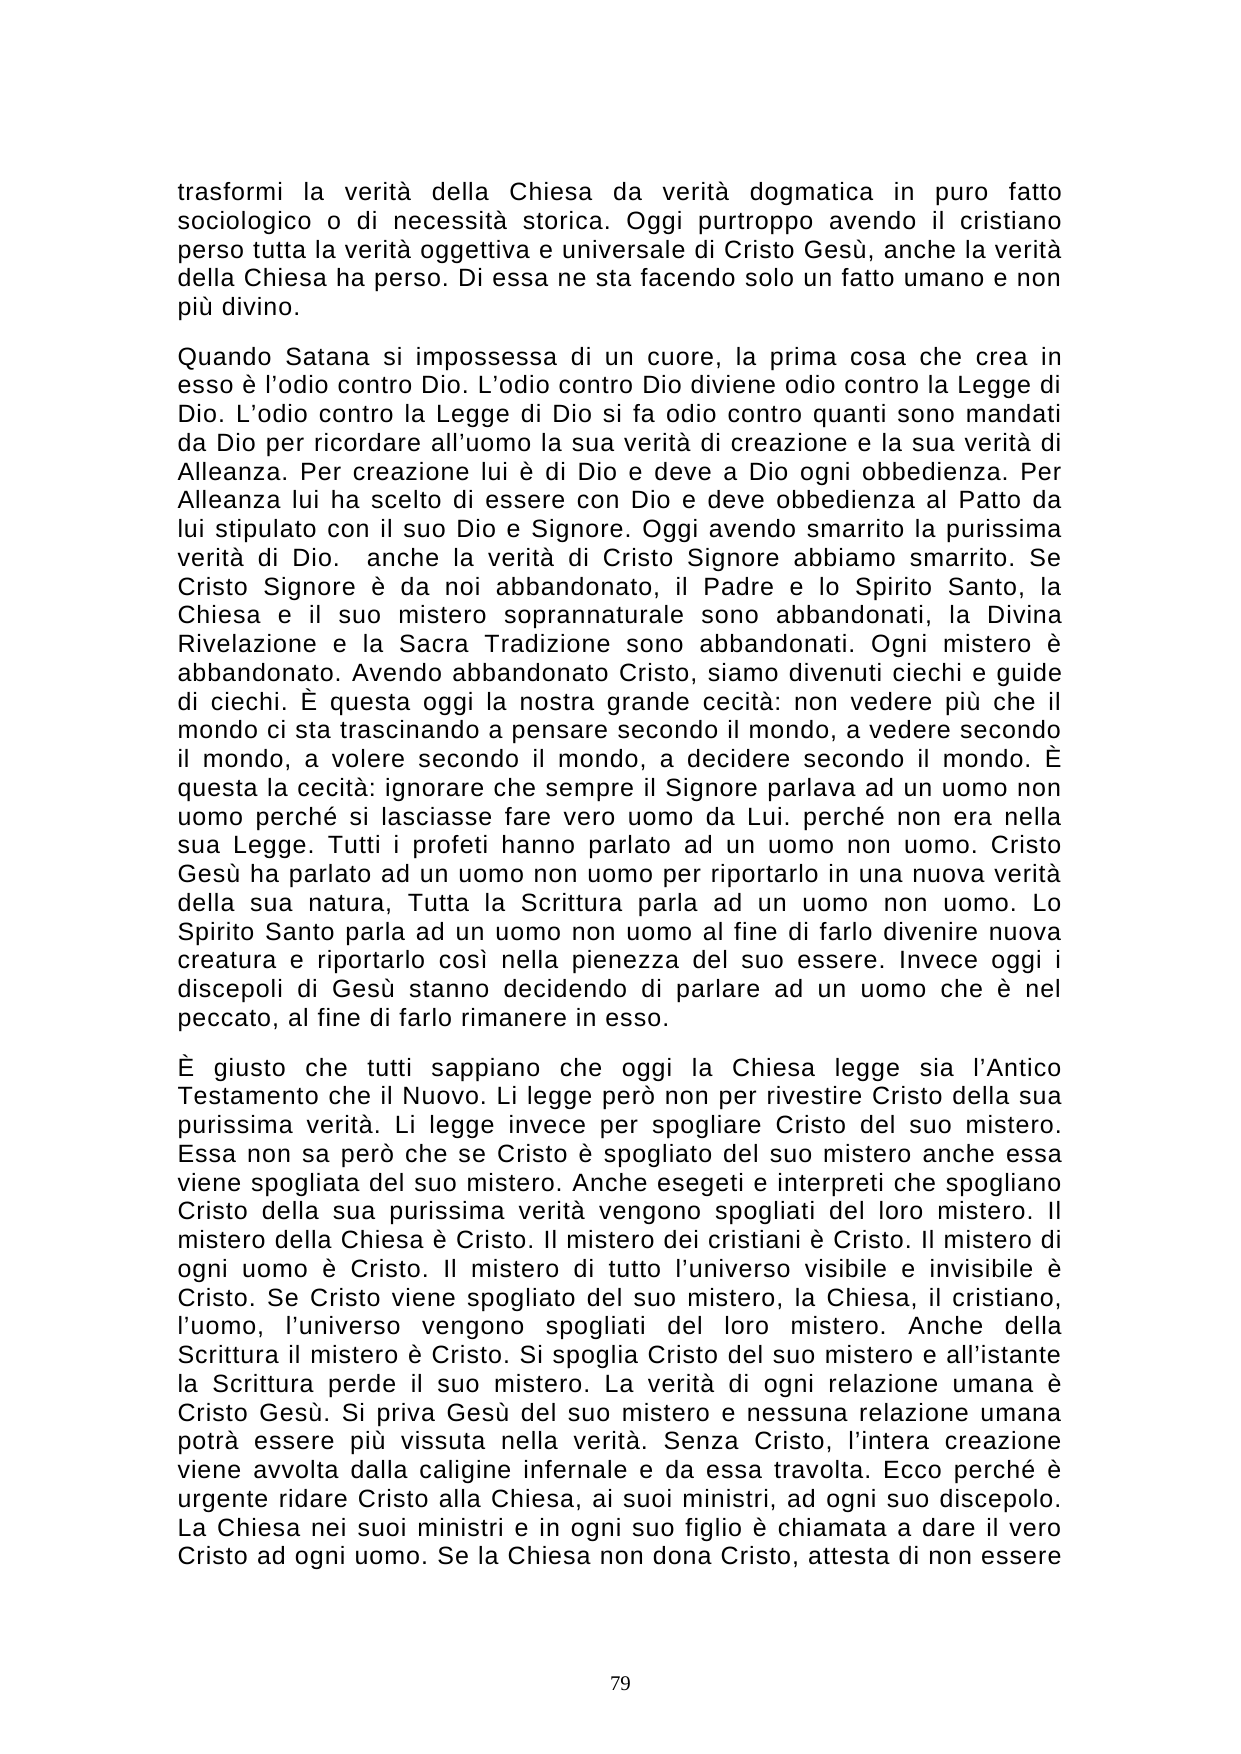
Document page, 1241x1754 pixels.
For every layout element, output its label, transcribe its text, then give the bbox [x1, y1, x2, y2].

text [177, 1053, 1063, 1570]
text Quando Satana si impossessa di un cuore, la prima cosa che crea in esso è l’odio contro Dio. L’odio contro Dio diviene odio contro la Legge di Dio. L’odio contro la Legge di Dio si fa odio contro quanti sono mandati da Dio per ricordare all’uomo la sua verità di creazione e la sua verità di Alleanza. Per creazione lui è di Dio e deve a Dio ogni obbedienza. Per Alleanza lui ha scelto di essere con Dio e deve obbedienza al Patto da lui stipulato con il suo Dio e Signore. Oggi avendo smarrito la purissima verità di Dio. anche la verità di Cristo Signore abbiamo smarrito. Se Cristo Signore è da noi abbandonato, il Padre e lo Spirito Santo, la Chiesa e il suo mistero soprannaturale sono abbandonati, la Divina Rivelazione e la Sacra Tradizione sono abbandonati. Ogni mistero è abbandonato. Avendo abbandonato Cristo, siamo divenuti ciechi e guide di ciechi. È questa oggi la nostra grande cecità: non vedere più che il mondo ci sta trascinando a pensare secondo il mondo, a vedere secondo il mondo, a volere secondo il mondo, a decidere secondo il mondo. È questa la cecità: ignorare che sempre il Signore parlava ad un uomo non uomo perché si lasciasse fare vero uomo da Lui. perché non era nella sua Legge. Tutti i profeti hanno parlato ad un uomo non uomo. Cristo Gesù ha parlato ad un uomo non uomo per riportarlo in una nuova verità della sua natura, Tutta la Scrittura parla ad un uomo non uomo. Lo Spirito Santo parla ad un uomo non uomo al fine di farlo divenire nuova creatura e riportarlo così nella pienezza del suo essere. Invece oggi i discepoli di Gesù stanno decidendo di parlare ad un uomo che è nel peccato, al fine di farlo rimanere in esso. [177, 342, 1063, 1032]
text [177, 177, 1063, 321]
